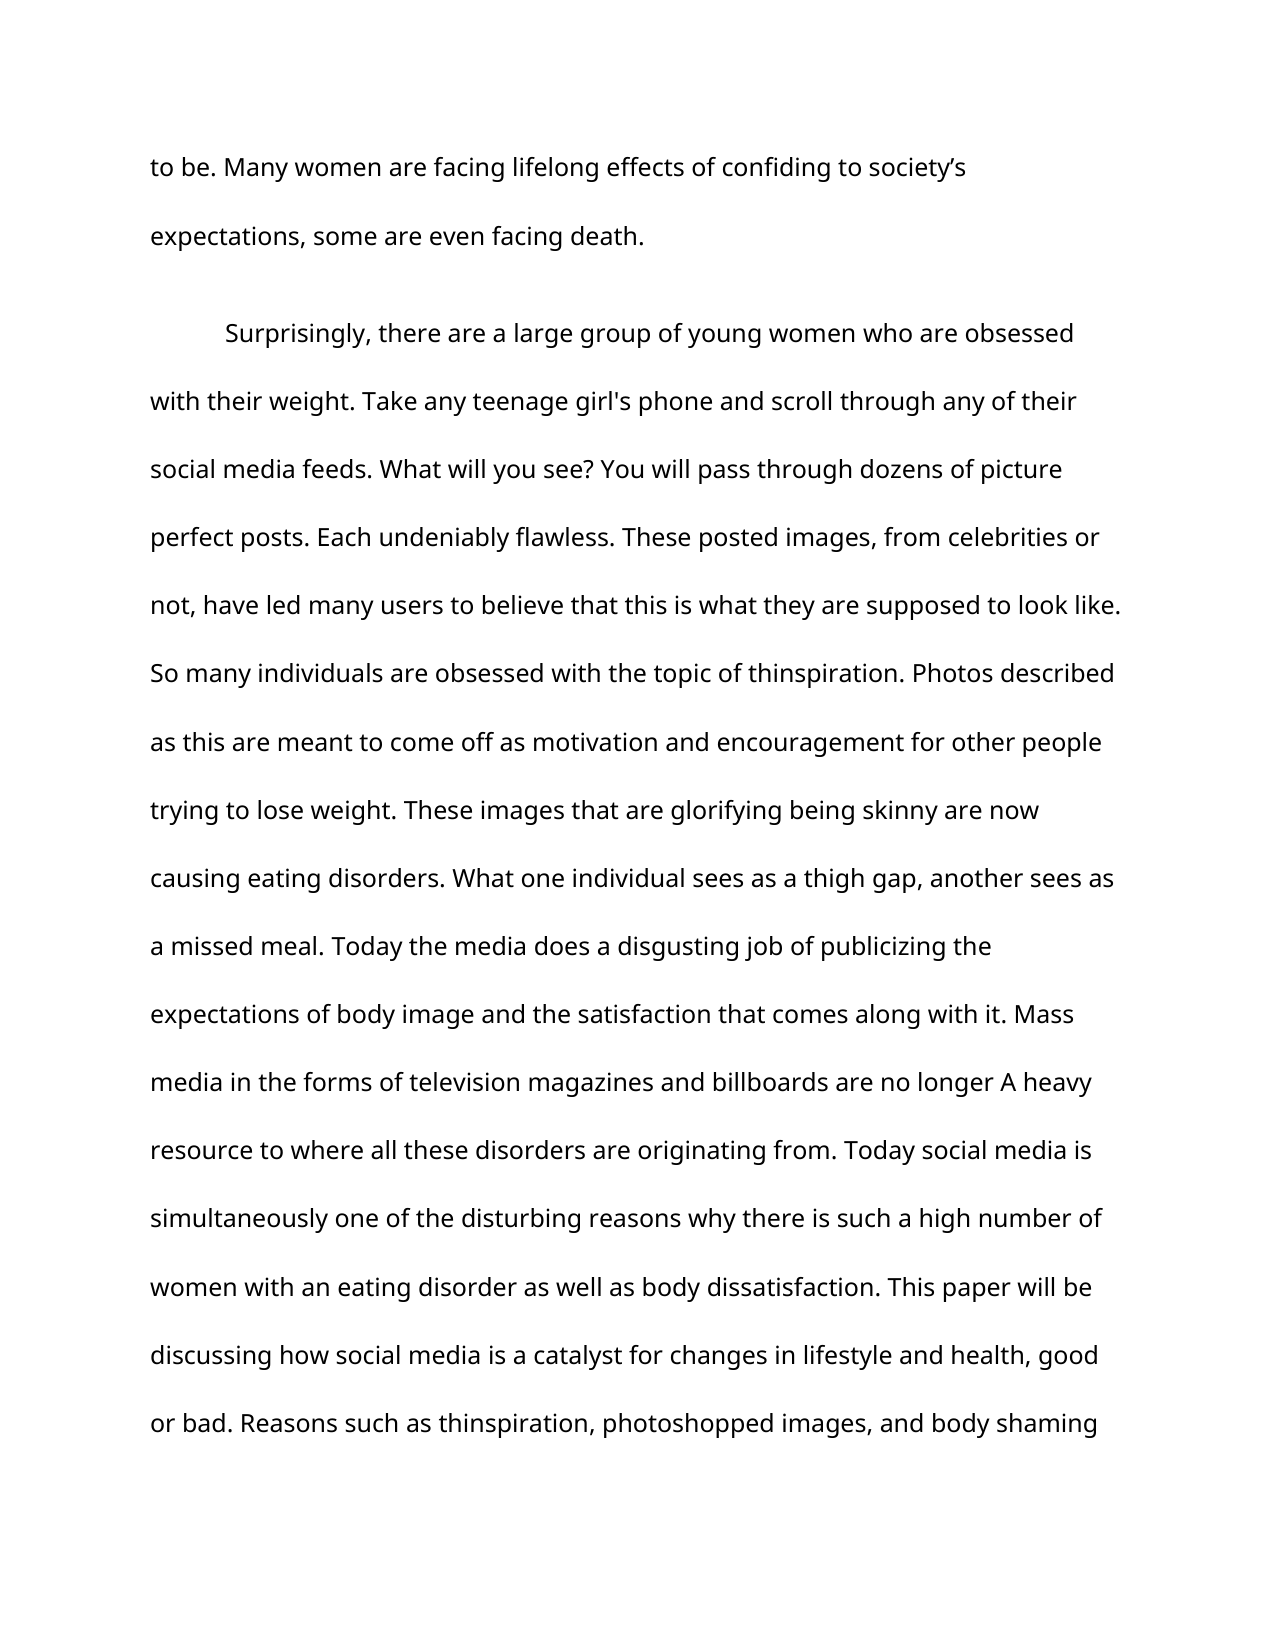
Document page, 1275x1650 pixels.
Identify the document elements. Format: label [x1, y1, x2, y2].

text [150, 315, 1125, 1439]
text [150, 150, 1125, 252]
